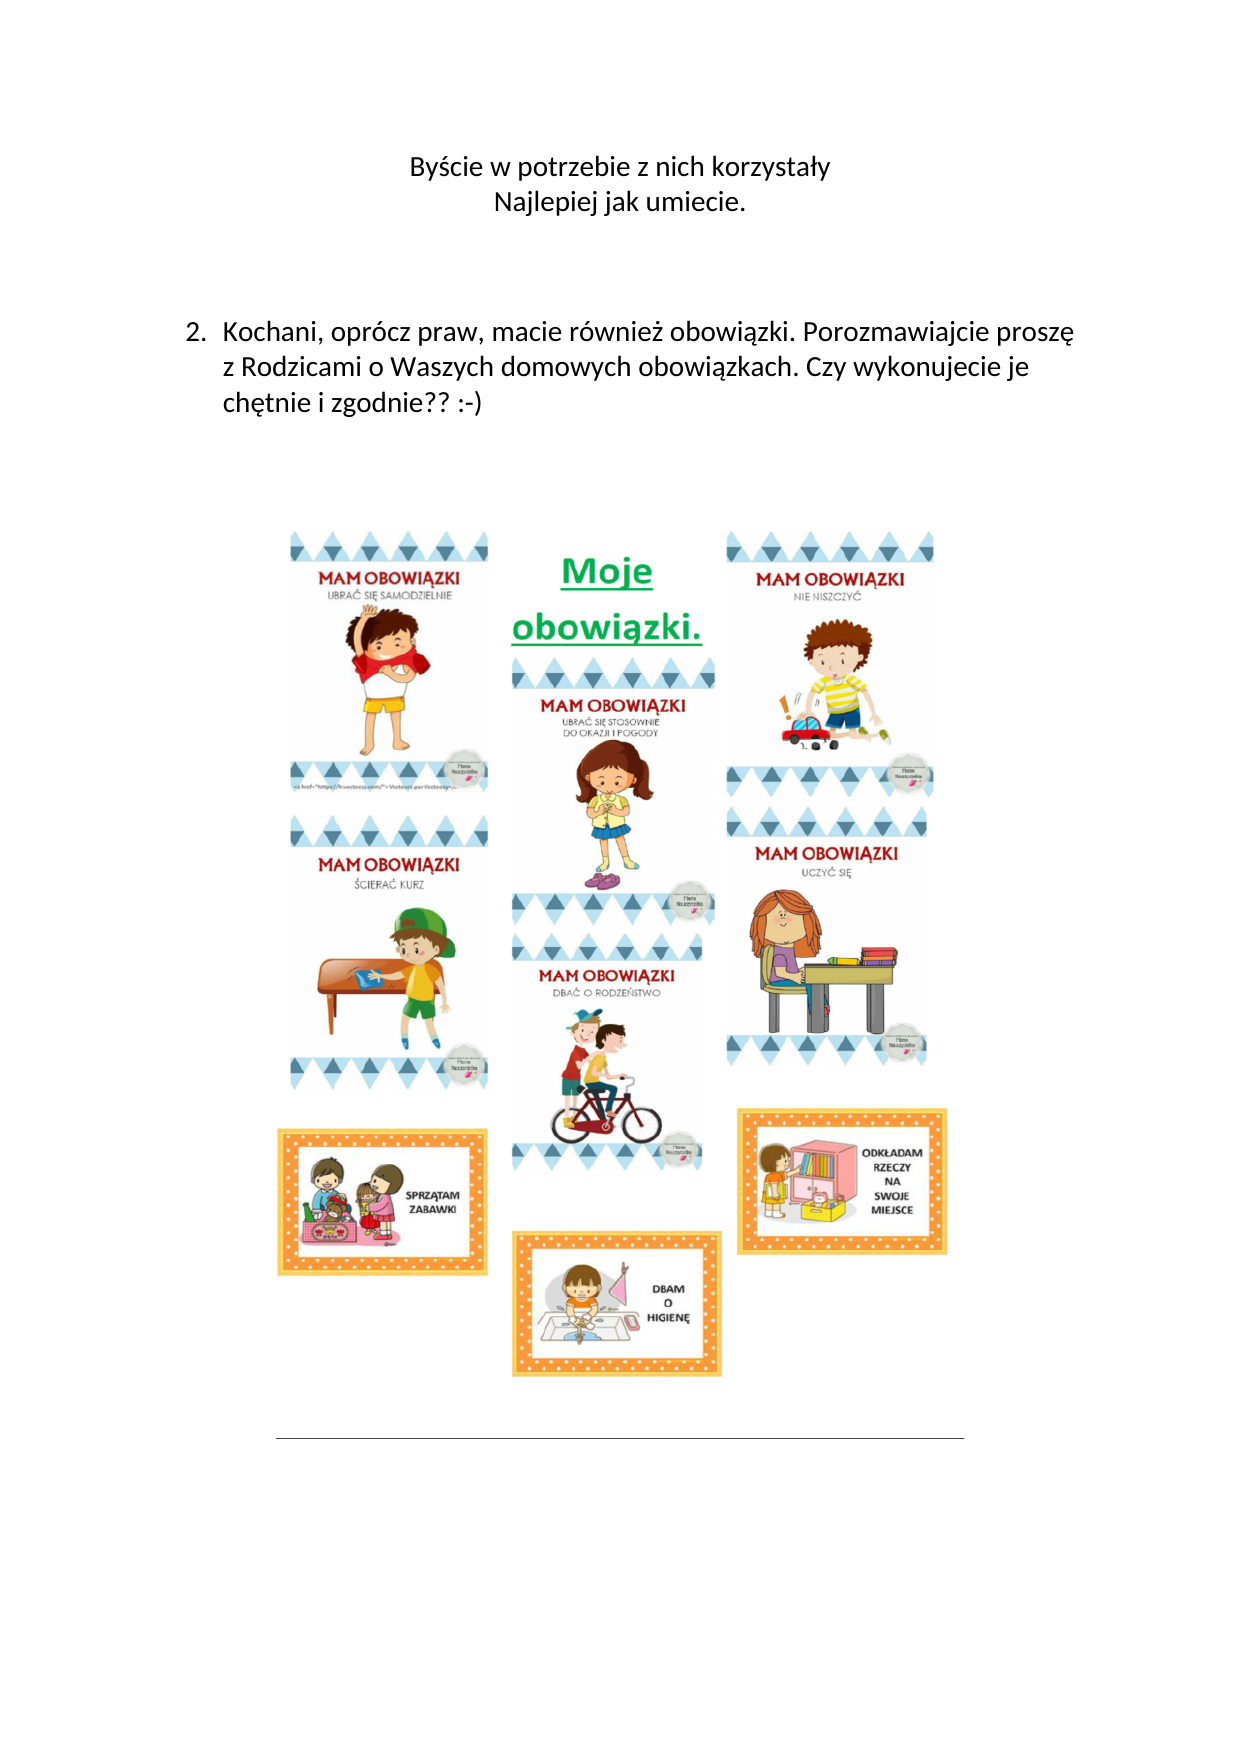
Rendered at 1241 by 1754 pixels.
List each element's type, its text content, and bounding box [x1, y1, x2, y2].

picture [275, 513, 965, 1439]
list Kochani, oprócz praw, macie również obowiązki. Porozmawiajcie proszę z Rodzicami o Waszych domowych obowiązkach. Czy wykonujecie je chętnie i zgodnie?? :-) [185, 313, 1093, 420]
text Byście w potrzebie z nich korzystały Najlepiej jak umiecie. [148, 148, 1093, 219]
